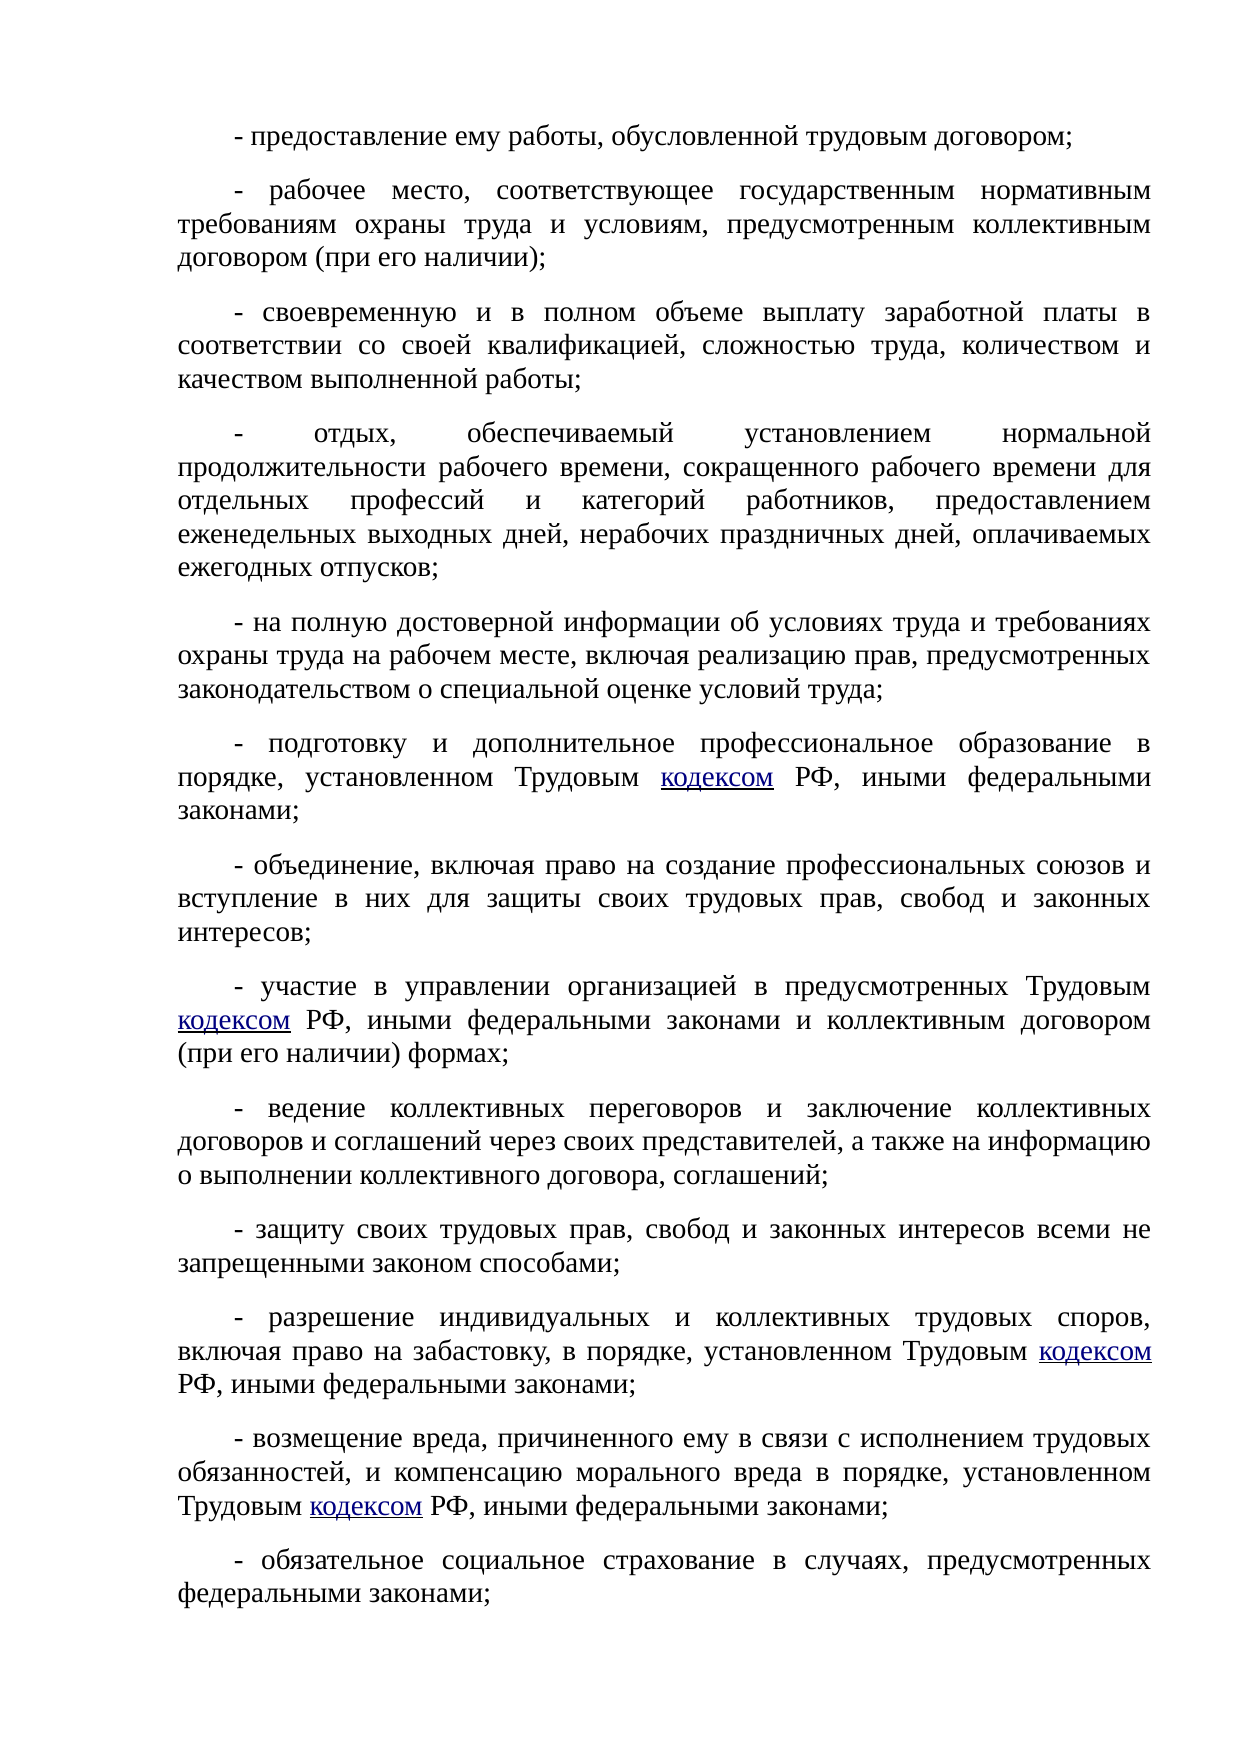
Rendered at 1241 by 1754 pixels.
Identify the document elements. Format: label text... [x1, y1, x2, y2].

text - объединение, включая право на создание профессиональных союзов и вступление в них для защиты своих трудовых прав, свобод и законных интересов; [177, 847, 1152, 947]
text - возмещение вреда, причиненного ему в связи с исполнением трудовых обязанностей, и компенсацию морального вреда в порядке, установленном Трудовым кодексом РФ, иными федеральными законами; [177, 1421, 1152, 1521]
text - рабочее место, соответствующее государственным нормативным требованиям охраны труда и условиям, предусмотренным коллективным договором (при его наличии); [177, 172, 1152, 273]
text - разрешение индивидуальных и коллективных трудовых споров, включая право на забастовку, в порядке, установленном Трудовым кодексом РФ, иными федеральными законами; [177, 1299, 1152, 1400]
text - подготовку и дополнительное профессиональное образование в порядке, установленном Трудовым кодексом РФ, иными федеральными законами; [177, 725, 1152, 826]
text - ведение коллективных переговоров и заключение коллективных договоров и соглашений через своих представителей, а также на информацию о выполнении коллективного договора, соглашений; [177, 1090, 1152, 1190]
text - отдых, обеспечиваемый установлением нормальной продолжительности рабочего времени, сокращенного рабочего времени для отдельных профессий и категорий работников, предоставлением еженедельных выходных дней, нерабочих праздничных дней, оплачиваемых ежегодных отпусков; [177, 415, 1152, 583]
text - своевременную и в полном объеме выплату заработной платы в соответствии со своей квалификацией, сложностью труда, количеством и качеством выполненной работы; [177, 294, 1152, 394]
text - обязательное социальное страхование в случаях, предусмотренных федеральными законами; [177, 1542, 1152, 1609]
text - на полную достоверной информации об условиях труда и требованиях охраны труда на рабочем месте, включая реализацию прав, предусмотренных законодательством о специальной оценке условий труда; [177, 604, 1152, 704]
text - предоставление ему работы, обусловленной трудовым договором; [177, 118, 1152, 152]
text - защиту своих трудовых прав, свобод и законных интересов всеми не запрещенными законом способами; [177, 1211, 1152, 1278]
text - участие в управлении организацией в предусмотренных Трудовым кодексом РФ, иными федеральными законами и коллективным договором (при его наличии) формах; [177, 968, 1152, 1069]
